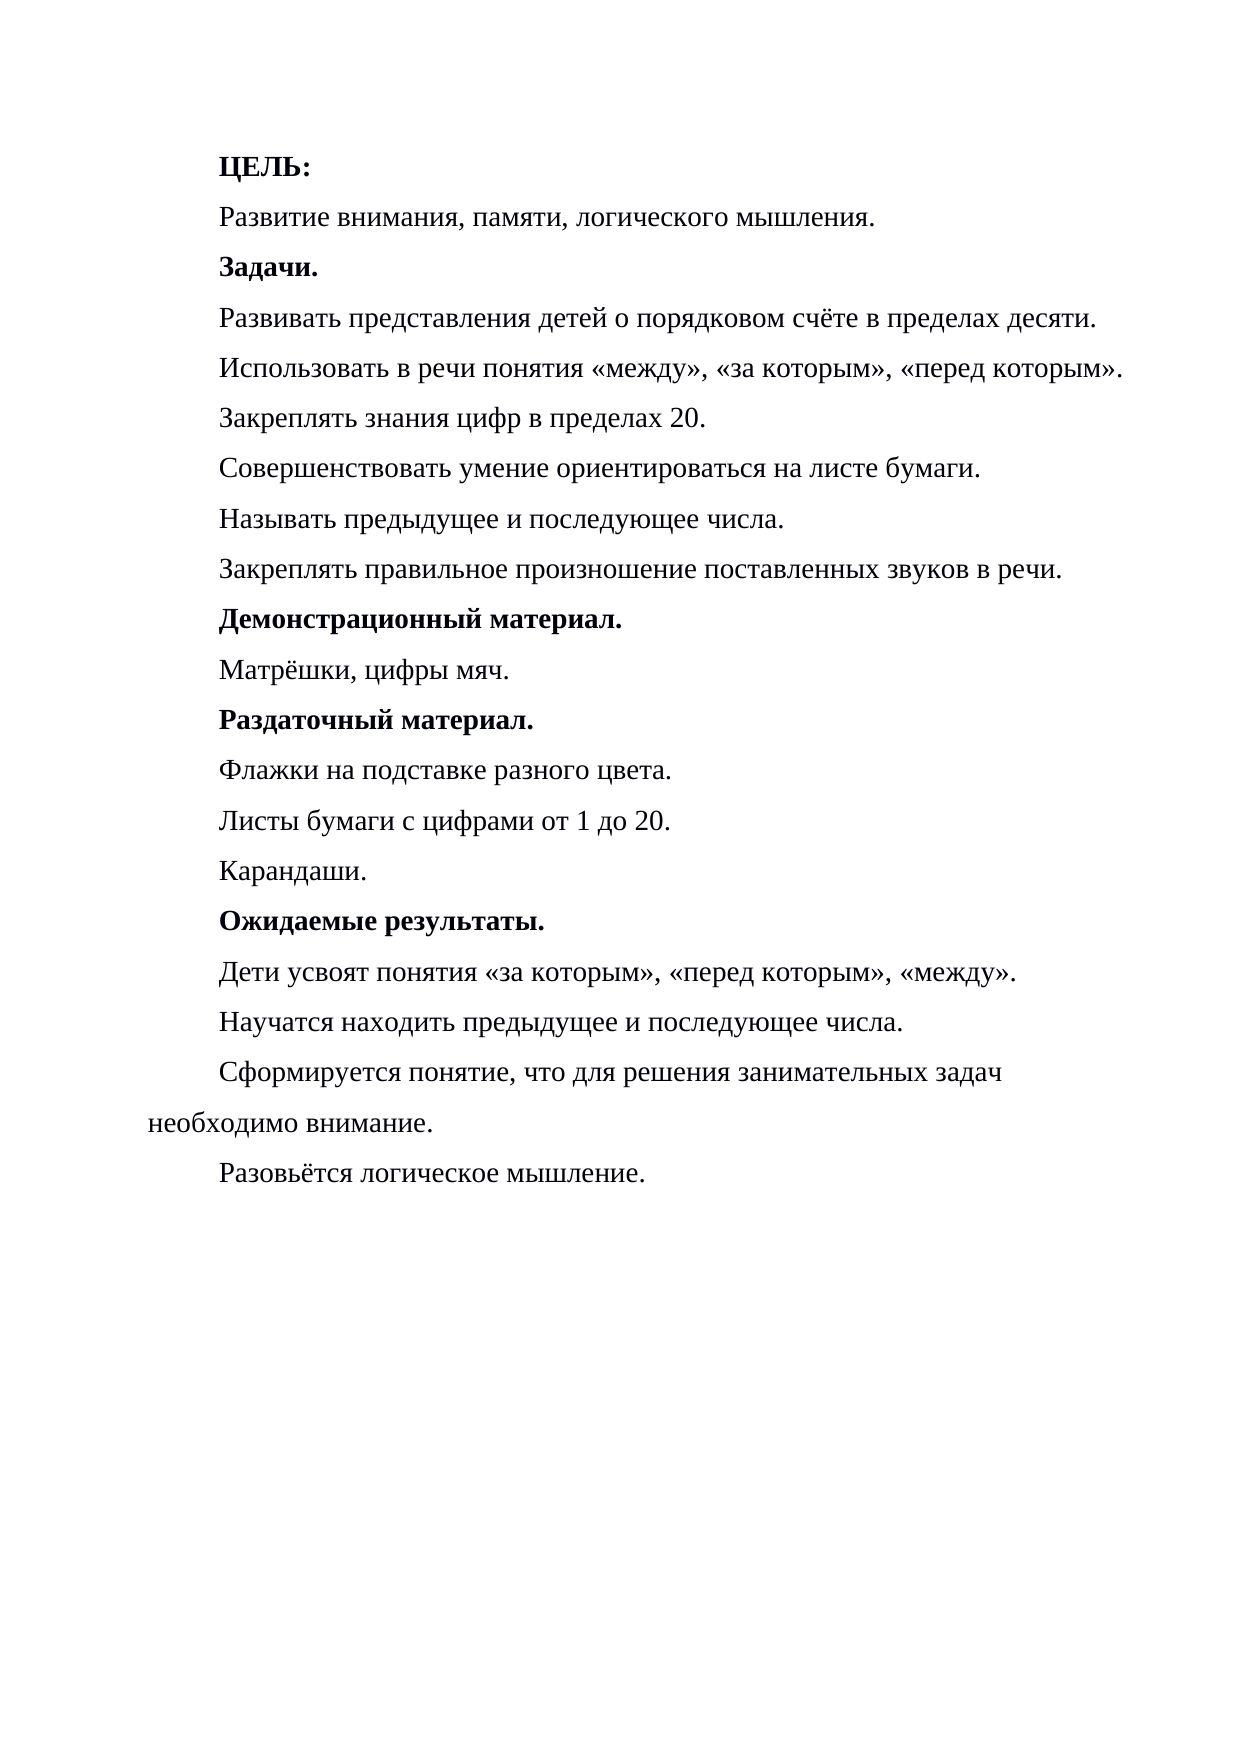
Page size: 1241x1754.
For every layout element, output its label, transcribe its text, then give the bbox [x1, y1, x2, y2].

text Совершенствовать умение ориентироваться на листе бумаги. [148, 451, 1152, 484]
text ЦЕЛЬ: [148, 149, 1152, 182]
text Флажки на подставке разного цвета. [148, 752, 1152, 786]
text Закреплять правильное произношение поставленных звуков в речи. [148, 551, 1152, 585]
text Раздаточный материал. [148, 702, 1152, 736]
text Листы бумаги с цифрами от 1 до 20. [148, 803, 1152, 836]
text Закреплять знания цифр в пределах 20. [148, 400, 1152, 434]
text Задачи. [148, 249, 1152, 283]
text Разовьётся логическое мышление. [148, 1155, 1152, 1188]
text Называть предыдущее и последующее числа. [148, 501, 1152, 534]
text Развитие внимания, памяти, логического мышления. [148, 199, 1152, 233]
text Демонстрационный материал. [148, 602, 1152, 635]
text Дети усвоят понятия «за которым», «перед которым», «между». [148, 954, 1152, 987]
text Научатся находить предыдущее и последующее числа. [148, 1004, 1152, 1038]
text Сформируется понятие, что для решения занимательных задач необходимо внимание. [148, 1054, 1152, 1138]
text Карандаши. [148, 853, 1152, 887]
text Развивать представления детей о порядковом счёте в пределах десяти. [148, 300, 1152, 333]
text Ожидаемые результаты. [148, 903, 1152, 937]
text Использовать в речи понятия «между», «за которым», «перед которым». [148, 350, 1152, 383]
text Матрёшки, цифры мяч. [148, 652, 1152, 685]
